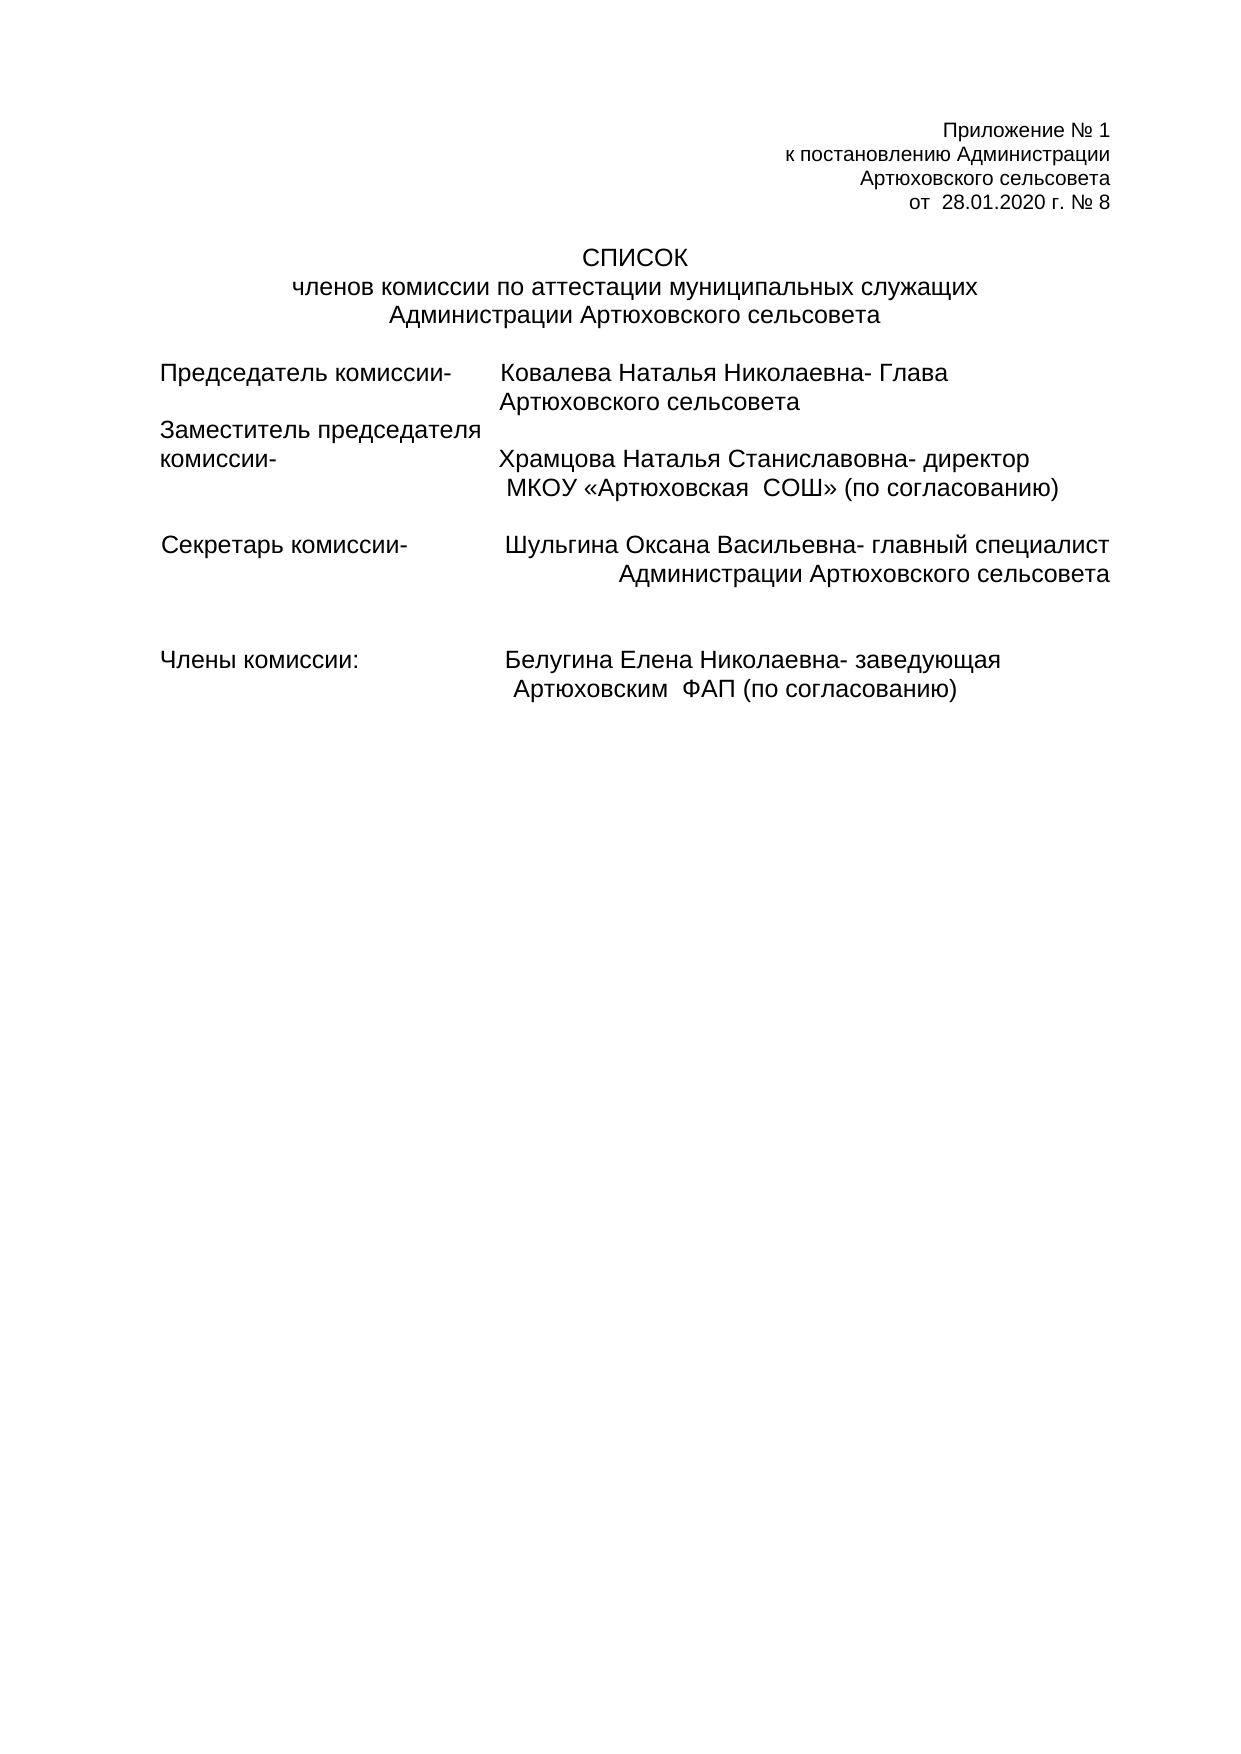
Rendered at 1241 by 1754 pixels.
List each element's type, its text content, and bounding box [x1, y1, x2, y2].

text Артюховского сельсовета [159, 386, 1110, 415]
text к постановлению Администрации [159, 142, 1110, 166]
text СПИСОК [159, 243, 1110, 271]
text Артюховским ФАП (по согласованию) [159, 674, 1110, 703]
text МКОУ «Артюховская СОШ» (по согласованию) [159, 473, 1110, 501]
text Председатель комиссии- Ковалева Наталья Николаевна- Глава [159, 358, 1110, 386]
text членов комиссии по аттестации муниципальных служащих [159, 271, 1110, 300]
text Администрации Артюховского сельсовета [159, 300, 1110, 329]
text комиссии- Храмцова Наталья Станиславовна- директор [159, 444, 1110, 473]
text Артюховского сельсовета [159, 166, 1110, 190]
text Секретарь комиссии- Шульгина Оксана Васильевна- главный специалист Администрации Артюховского сельсовета [159, 530, 1110, 588]
text от 28.01.2020 г. № 8 [159, 190, 1110, 214]
text Заместитель председателя [159, 415, 1110, 444]
text Приложение № 1 [159, 118, 1110, 142]
text Члены комиссии: Белугина Елена Николаевна- заведующая [159, 645, 1110, 674]
